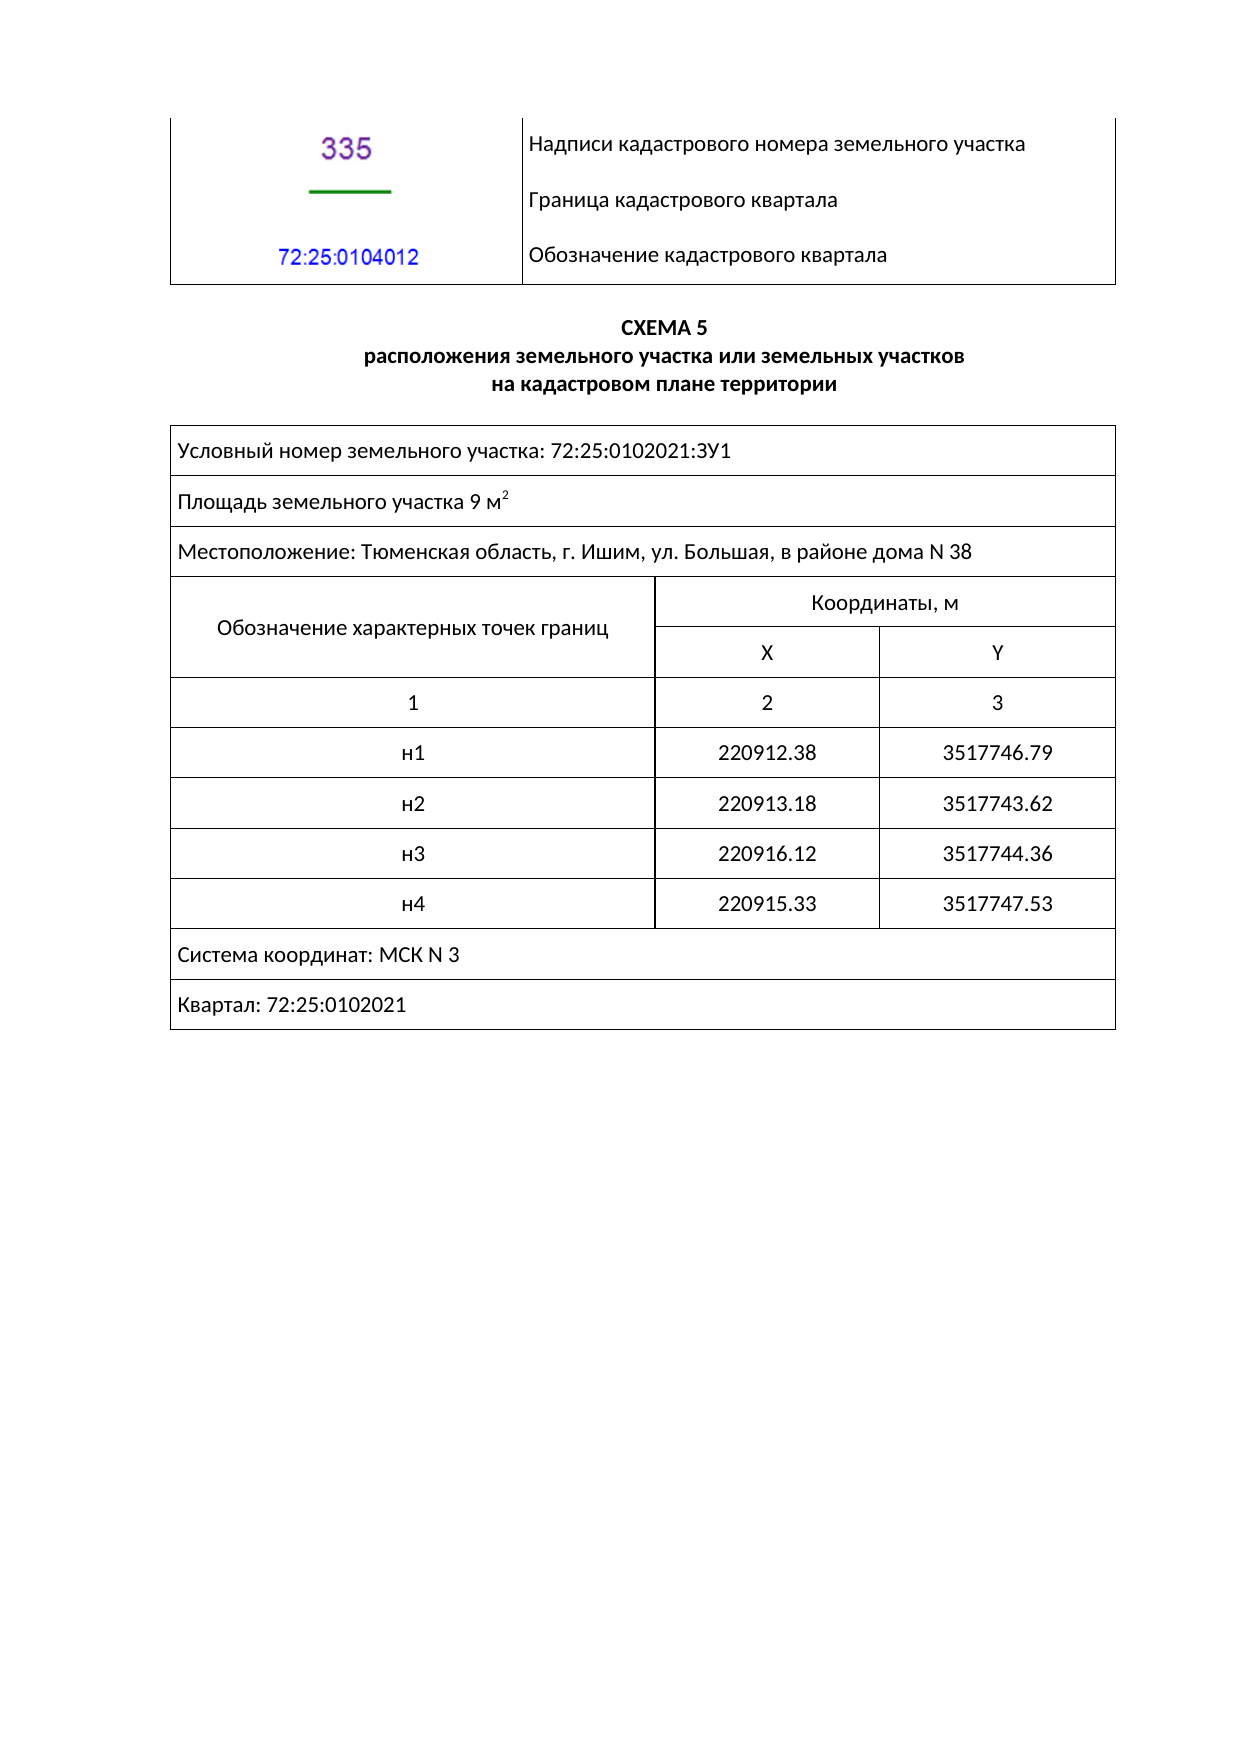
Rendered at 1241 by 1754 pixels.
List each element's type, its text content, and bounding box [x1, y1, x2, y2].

picture [313, 128, 379, 164]
table_cell н1 [171, 728, 654, 777]
table_cell 3517746.79 [880, 728, 1115, 777]
table_cell Координаты, м [656, 577, 1115, 626]
table_cell 2 [656, 678, 879, 727]
table_cell 3517743.62 [880, 778, 1115, 827]
table_cell X [656, 627, 879, 677]
table_cell 3517747.53 [880, 879, 1115, 928]
table_cell Обозначение характерных точек границ [171, 577, 654, 677]
table_cell 3 [880, 678, 1115, 727]
table_cell Надписи кадастрового номера земельного участка [523, 118, 1115, 174]
table_cell Площадь земельного участка 9 м2 [171, 476, 1115, 526]
table_cell Обозначение кадастрового квартала [523, 224, 1115, 284]
table_cell 3517744.36 [880, 829, 1115, 878]
picture [267, 234, 426, 274]
table_cell н2 [171, 778, 654, 827]
title на кадастровом плане территории [177, 369, 1152, 397]
table_cell Граница кадастрового квартала [523, 175, 1115, 224]
table_cell Y [880, 627, 1115, 677]
table_cell Местоположение: Тюменская область, г. Ишим, ул. Большая, в районе дома N 38 [171, 527, 1115, 576]
title расположения земельного участка или земельных участков [177, 341, 1152, 369]
table_cell н3 [171, 829, 654, 878]
table_cell Система координат: МСК N 3 [171, 929, 1115, 978]
table_cell н4 [171, 879, 654, 928]
table_cell 1 [171, 678, 654, 727]
table_cell 220912.38 [656, 728, 879, 777]
table_cell [171, 175, 522, 224]
table_cell [171, 118, 522, 174]
table_cell 220916.12 [656, 829, 879, 878]
table_header Условный номер земельного участка: 72:25:0102021:ЗУ1 [171, 426, 1115, 475]
table_cell [171, 224, 522, 284]
table_cell Квартал: 72:25:0102021 [171, 980, 1115, 1029]
table_cell 220913.18 [656, 778, 879, 827]
title СХЕМА 5 [177, 313, 1152, 341]
picture [292, 185, 401, 204]
table_cell 220915.33 [656, 879, 879, 928]
